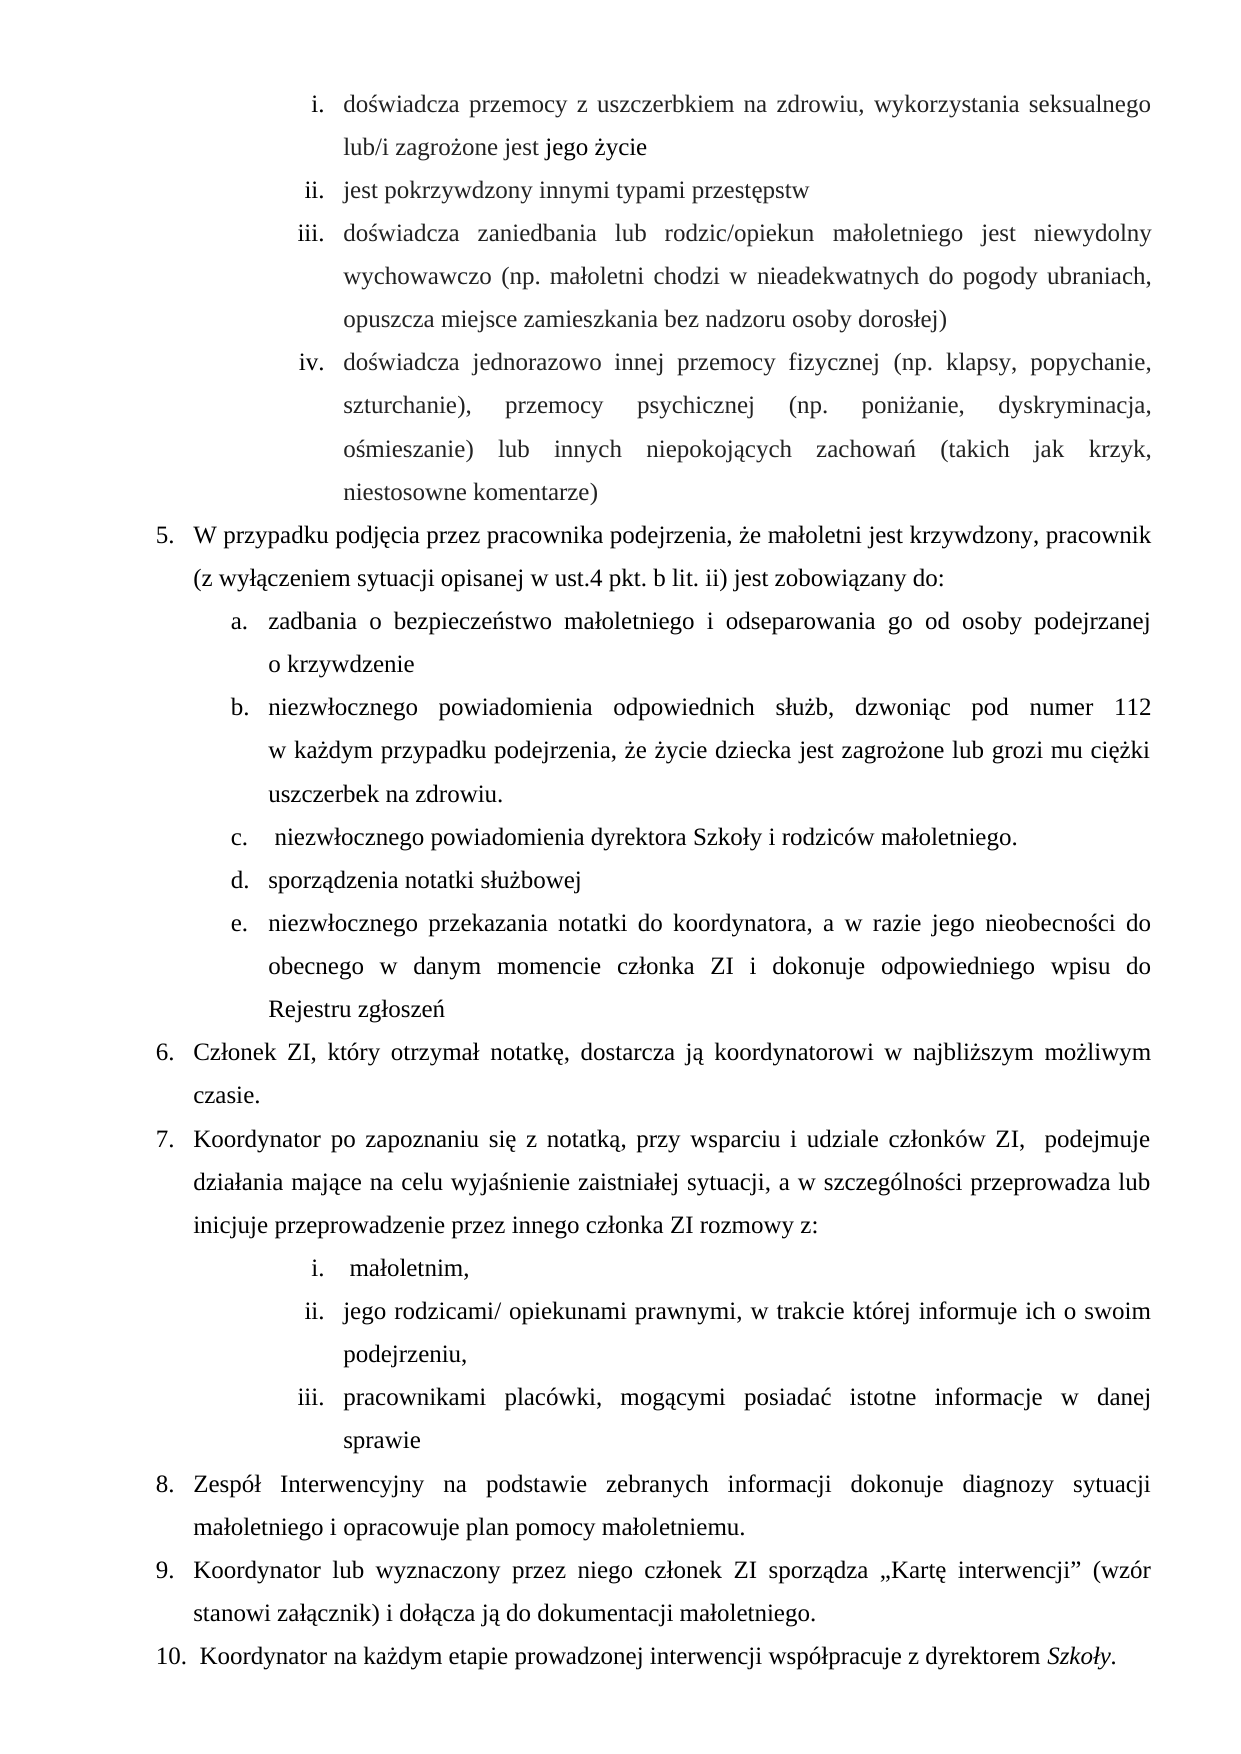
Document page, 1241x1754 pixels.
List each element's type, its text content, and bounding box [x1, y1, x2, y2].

list doświadcza przemocy z uszczerbkiem na zdrowiu, wykorzystania seksualnego lub/i zagrożone jest jego życie [324, 89, 1152, 161]
list doświadcza jednorazowo innej przemocy fizycznej (np. klapsy, popychanie, szturchanie), przemocy psychicznej (np. poniżanie, dyskryminacja, ośmieszanie) lub innych niepokojących zachowań (takich jak krzyk, niestosowne komentarze) [324, 347, 1152, 506]
list Koordynator na każdym etapie prowadzonej interwencji współpracuje z dyrektorem Szkoły. [156, 1641, 1152, 1670]
list niezwłocznego powiadomienia dyrektora Szkoły i rodziców małoletniego. [231, 822, 1152, 851]
list Koordynator po zapoznaniu się z notatką, przy wsparciu i udziale członków ZI, podejmuje działania mające na celu wyjaśnienie zaistniałej sytuacji, a w szczególności przeprowadza lub inicjuje przeprowadzenie przez innego członka ZI rozmowy z: [156, 1124, 1152, 1239]
list niezwłocznego przekazania notatki do koordynatora, a w razie jego nieobecności do obecnego w danym momencie członka ZI i dokonuje odpowiedniego wpisu do Rejestru zgłoszeń [231, 908, 1152, 1023]
list sporządzenia notatki służbowej [231, 865, 1152, 894]
list W przypadku podjęcia przez pracownika podejrzenia, że małoletni jest krzywdzony, pracownik (z wyłączeniem sytuacji opisanej w ust.4 pkt. b lit. ii) jest zobowiązany do: [156, 520, 1152, 592]
list Koordynator lub wyznaczony przez niego członek ZI sporządza „Kartę interwencji” (wzór stanowi załącznik) i dołącza ją do dokumentacji małoletniego. [156, 1555, 1152, 1627]
list Zespół Interwencyjny na podstawie zebranych informacji dokonuje diagnozy sytuacji małoletniego i opracowuje plan pomocy małoletniemu. [156, 1469, 1152, 1541]
list jego rodzicami/ opiekunami prawnymi, w trakcie której informuje ich o swoim podejrzeniu, [324, 1296, 1152, 1368]
list zadbania o bezpieczeństwo małoletniego i odseparowania go od osoby podejrzanej o krzywdzenie [231, 606, 1152, 678]
list jest pokrzywdzony innymi typami przestępstw [324, 175, 1152, 204]
list pracownikami placówki, mogącymi posiadać istotne informacje w danej sprawie [324, 1382, 1152, 1454]
list Członek ZI, który otrzymał notatkę, dostarcza ją koordynatorowi w najbliższym możliwym czasie. [156, 1037, 1152, 1109]
list małoletnim, [324, 1253, 1152, 1282]
list doświadcza zaniedbania lub rodzic/opiekun małoletniego jest niewydolny wychowawczo (np. małoletni chodzi w nieadekwatnych do pogody ubraniach, opuszcza miejsce zamieszkania bez nadzoru osoby dorosłej) [324, 218, 1152, 333]
list niezwłocznego powiadomienia odpowiednich służb, dzwoniąc pod numer 112 w każdym przypadku podejrzenia, że życie dziecka jest zagrożone lub grozi mu ciężki uszczerbek na zdrowiu. [231, 692, 1152, 807]
